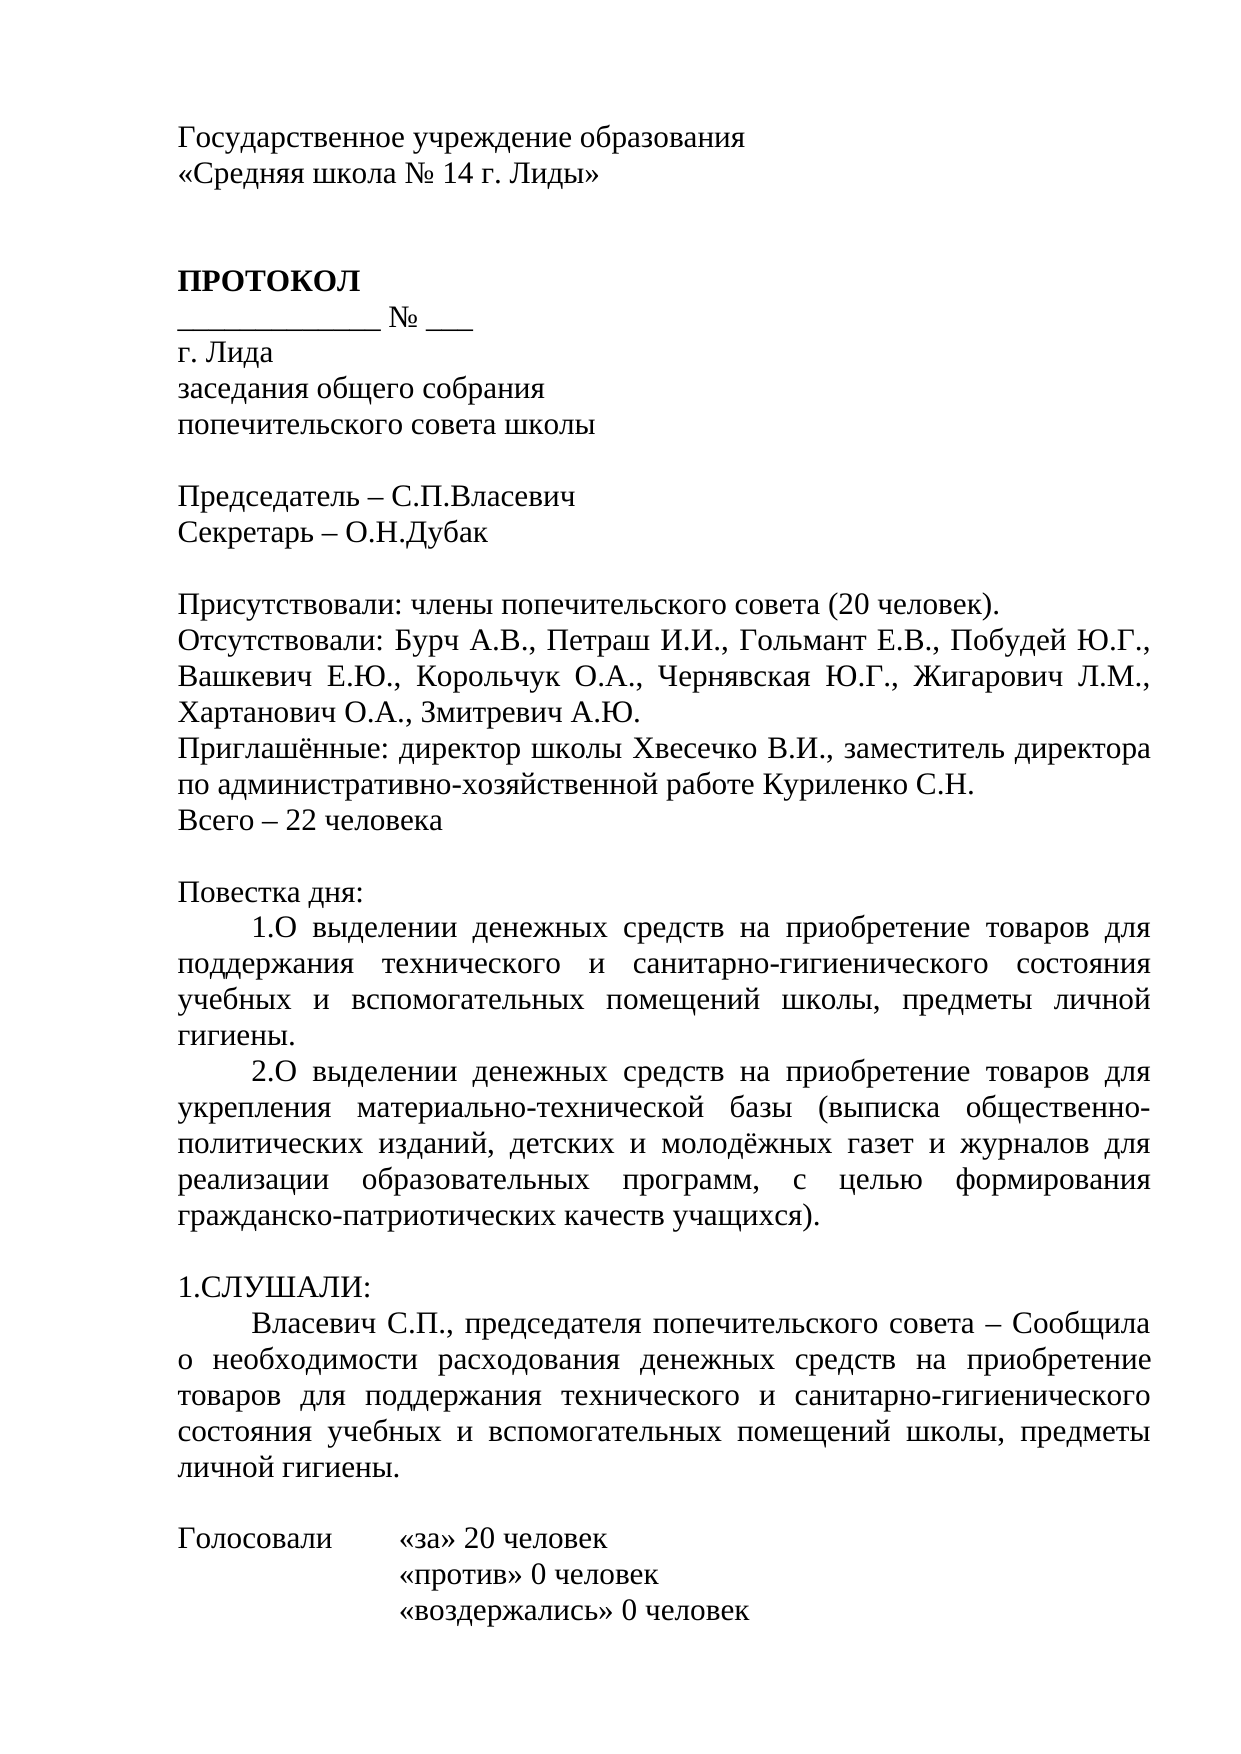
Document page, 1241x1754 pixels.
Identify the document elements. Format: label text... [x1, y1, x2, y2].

text Присутствовали: члены попечительского совета (20 человек). [177, 585, 1152, 621]
text «воздержались» 0 человек [177, 1592, 1152, 1627]
text Отсутствовали: Бурч А.В., Петраш И.И., Гольмант Е.В., Побудей Ю.Г., Вашкевич Е.Ю., Корольчук О.А., Чернявская Ю.Г., Жигарович Л.М., Хартанович О.А., Змитревич А.Ю. [177, 621, 1152, 729]
text «против» 0 человек [177, 1556, 1152, 1592]
text Повестка дня: [177, 873, 1152, 909]
text Голосовали «за» 20 человек [177, 1520, 1152, 1556]
text Всего – 22 человека [177, 801, 1152, 837]
text _____________ № ___ [177, 298, 1152, 334]
text 1.О выделении денежных средств на приобретение товаров для поддержания технического и санитарно-гигиенического состояния учебных и вспомогательных помещений школы, предметы личной гигиены. [177, 909, 1152, 1052]
text Секретарь – О.Н.Дубак [177, 513, 1152, 549]
text ПРОТОКОЛ [177, 262, 1152, 298]
text 2.О выделении денежных средств на приобретение товаров для укрепления материально-технической базы (выписка общественно-политических изданий, детских и молодёжных газет и журналов для реализации образовательных программ, с целью формирования гражданско-патриотических качеств учащихся). [177, 1052, 1152, 1232]
text Председатель – С.П.Власевич [177, 477, 1152, 513]
text Власевич С.П., председателя попечительского совета – Сообщила о необходимости расходования денежных средств на приобретение товаров для поддержания технического и санитарно-гигиенического состояния учебных и вспомогательных помещений школы, предметы личной гигиены. [177, 1304, 1152, 1484]
text Государственное учреждение образования [177, 118, 1152, 154]
text «Средняя школа № 14 г. Лиды» [177, 154, 1152, 190]
text 1.СЛУШАЛИ: [177, 1268, 1152, 1304]
text Приглашённые: директор школы Хвесечко В.И., заместитель директора по административно-хозяйственной работе Куриленко С.Н. [177, 729, 1152, 801]
text г. Лида [177, 334, 1152, 370]
text попечительского совета школы [177, 406, 1152, 442]
text заседания общего собрания [177, 370, 1152, 406]
